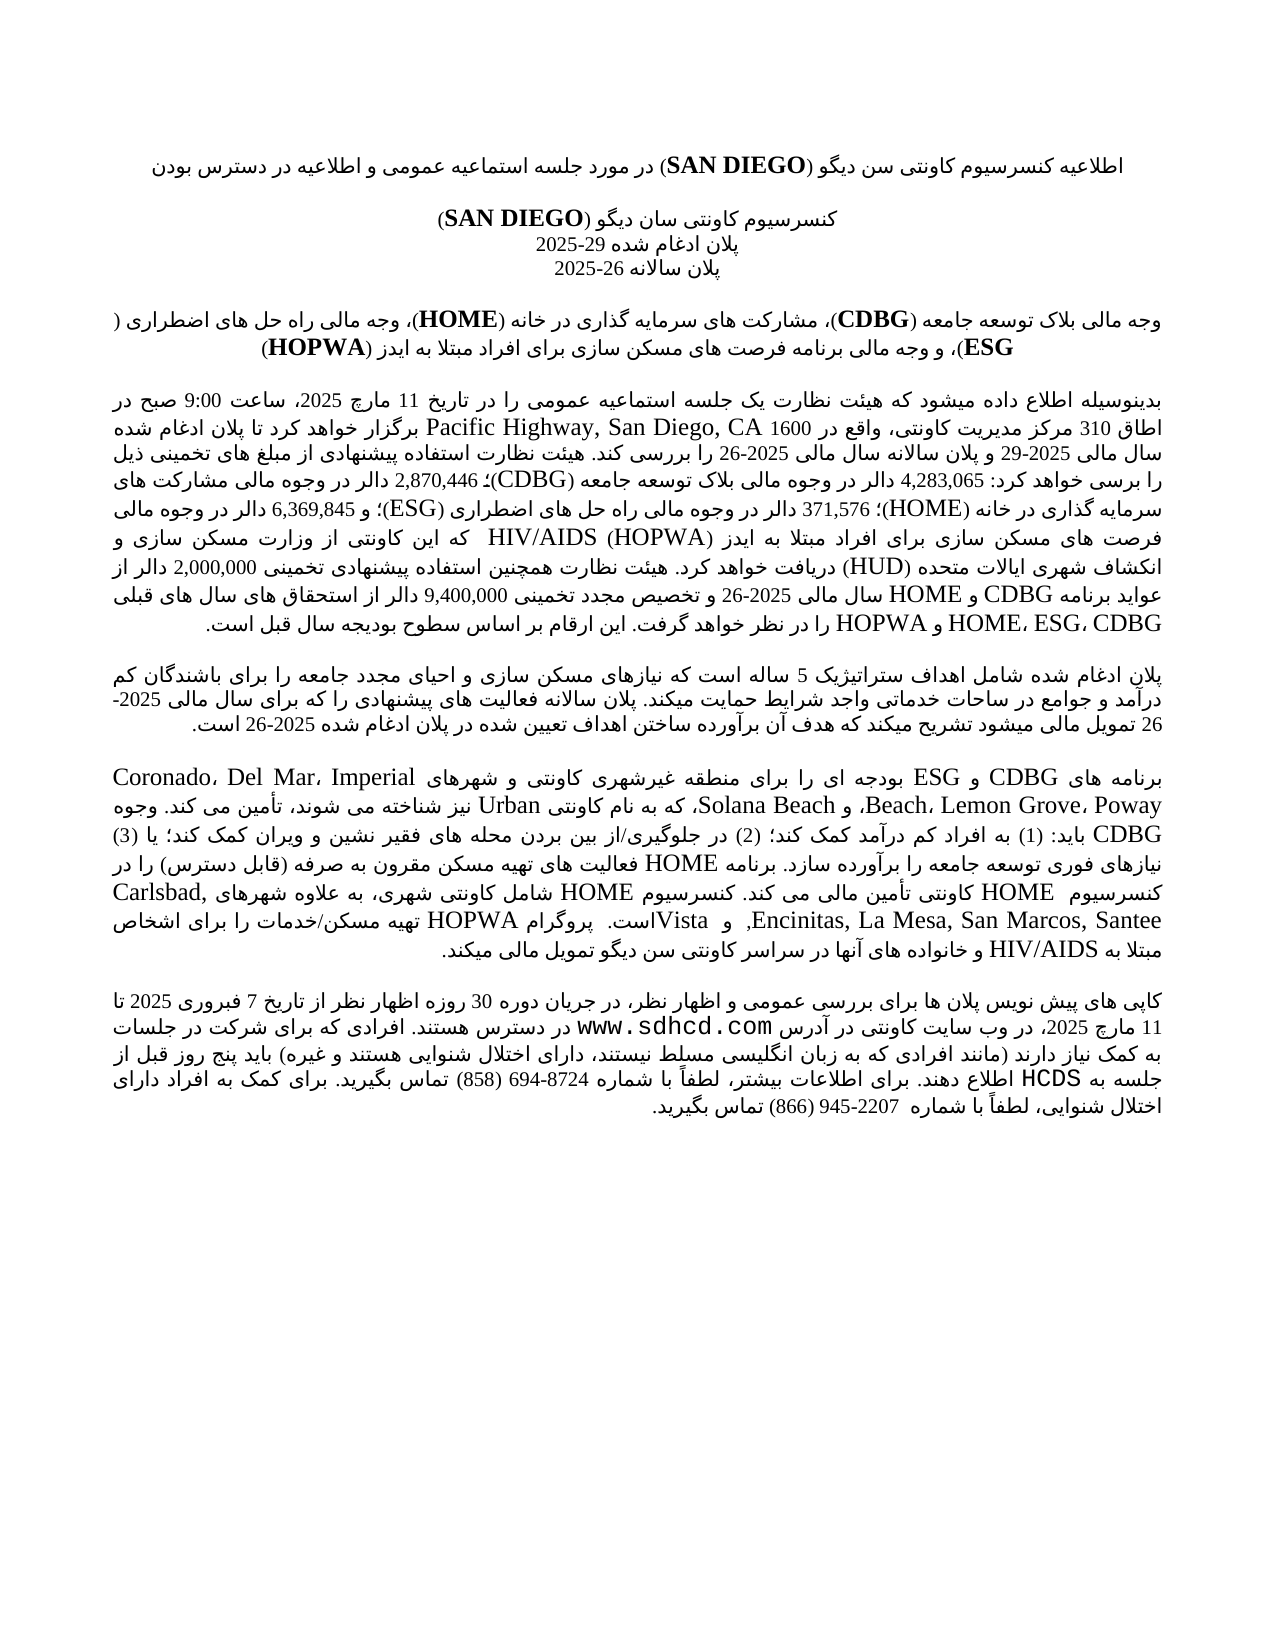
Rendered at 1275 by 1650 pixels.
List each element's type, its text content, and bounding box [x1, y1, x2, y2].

text برنامه های CDBG و ESG بودجه ای را برای منطقه غیرشهری کاونتی و شهرهای Coronado، Del Mar، Imperial Beach، Lemon Grove، Poway، و Solana Beach، که به نام کاونتی Urban نیز شناخته می شوند، تأمین می کند. وجوه CDBG باید: (1) به افراد کم درآمد کمک کند؛ (2) در جلوگیری/از بین بردن محله های فقیر نشین و ویران کمک کند؛ یا (3) نیازهای فوری توسعه جامعه را برآورده سازد. برنامه HOME فعالیت های تهیه مسکن مقرون به صرفه (قابل دسترس) را در کنسرسیوم HOME کاونتی تأمین مالی می کند. کنسرسیوم HOME شامل کاونتی شهری، به علاوه شهرهای Carlsbad, Encinitas, La Mesa, San Marcos, Santee, و Vistaاست. پروگرام HOPWA تهیه مسکن/خدمات را برای اشخاص مبتلا به HIV/AIDS و خانواده های آنها در سراسر کاونتی سن دیگو تمویل مالی میکند. [112, 762, 1162, 963]
text پلان سالانه 26-2025 [112, 256, 1162, 280]
text کنسرسیوم کاونتی سان دیگو (SAN DIEGO) [112, 203, 1162, 232]
text اطلاعیه کنسرسیوم کاونتی سن دیگو (SAN DIEGO) در مورد جلسه استماعیه عمومی و اطلاعیه در دسترس بودن [112, 150, 1162, 179]
text پلان ادغام شده 29-2025 [112, 232, 1162, 256]
text بدینوسیله اطلاع داده میشود که هیئت نظارت یک جلسه استماعیه عمومی را در تاریخ 11 مارچ 2025، ساعت 9:00 صبح در اطاق 310 مرکز مدیریت کاونتی، واقع در 1600 Pacific Highway, San Diego, CA برگزار خواهد کرد تا پلان ادغام شده سال مالی 2025-29 و پلان سالانه سال مالی 2025-26 را بررسی کند. هیئت نظارت استفاده پیشنهادی از مبلغ های تخمینی ذیل را برسی خواهد کرد: 4,283,065 دالر در وجوه مالی بلاک توسعه جامعه (CDBG)؛ 2,870,446 دالر در وجوه مالی مشارکت های سرمایه گذاری در خانه (HOME)؛ 371,576 دالر در وجوه مالی راه حل های اضطراری (ESG)؛ و 6,369,845 دالر در وجوه مالی فرصت های مسکن سازی برای افراد مبتلا به ایدز (HOPWA) HIV/AIDS که این کاونتی از وزارت مسکن سازی و انکشاف شهری ایالات متحده (HUD) دریافت خواهد کرد. هیئت نظارت همچنین استفاده پیشنهادی تخمینی 2,000,000 دالر از عواید برنامه CDBG و HOME سال مالی 2025-26 و تخصیص مجدد تخمینی 9,400,000 دالر از استحقاق های سال های قبلی HOME، ESG، CDBG و HOPWA را در نظر خواهد گرفت. این ارقام بر اساس سطوح بودیجه سال قبل است. [112, 388, 1162, 637]
text پلان ادغام شده شامل اهداف ستراتیژیک 5 ساله است که نیازهای مسکن سازی و احیای مجدد جامعه را برای باشندگان کم درآمد و جوامع در ساحات خدماتی واجد شرایط حمایت میکند. پلان سالانه فعالیت های پیشنهادی را که برای سال مالی 2025-26 تمویل مالی میشود تشریح میکند که هدف آن برآورده ساختن اهداف تعیین شده در پلان ادغام شده 2025-26 است. [112, 663, 1162, 736]
text وجه مالی بلاک توسعه جامعه (CDBG)، مشارکت های سرمایه گذاری در خانه (HOME)، وجه مالی راه حل های اضطراری (ESG)، و وجه مالی برنامه فرصت های مسکن سازی برای افراد مبتلا به ایدز (HOPWA) [112, 304, 1162, 361]
text کاپی های پیش نویس پلان ها برای بررسی عمومی و اظهار نظر، در جریان دوره 30 روزه اظهار نظر از تاریخ 7 فبروری 2025 تا 11 مارچ 2025، در وب سایت کاونتی در آدرس www.sdhcd.com در دسترس هستند. افرادی که برای شرکت در جلسات به کمک نیاز دارند (مانند افرادی که به زبان انگلیسی مسلط نیستند، دارای اختلال شنوایی هستند و غیره) باید پنج روز قبل از جلسه به HCDS اطلاع دهند. برای اطلاعات بیشتر، لطفاً با شماره 8724-694 (858) تماس بگیرید. برای کمک به افراد دارای اختلال شنوایی، لطفاً با شماره 2207-945 (866) تماس بگیرید. [112, 989, 1162, 1118]
